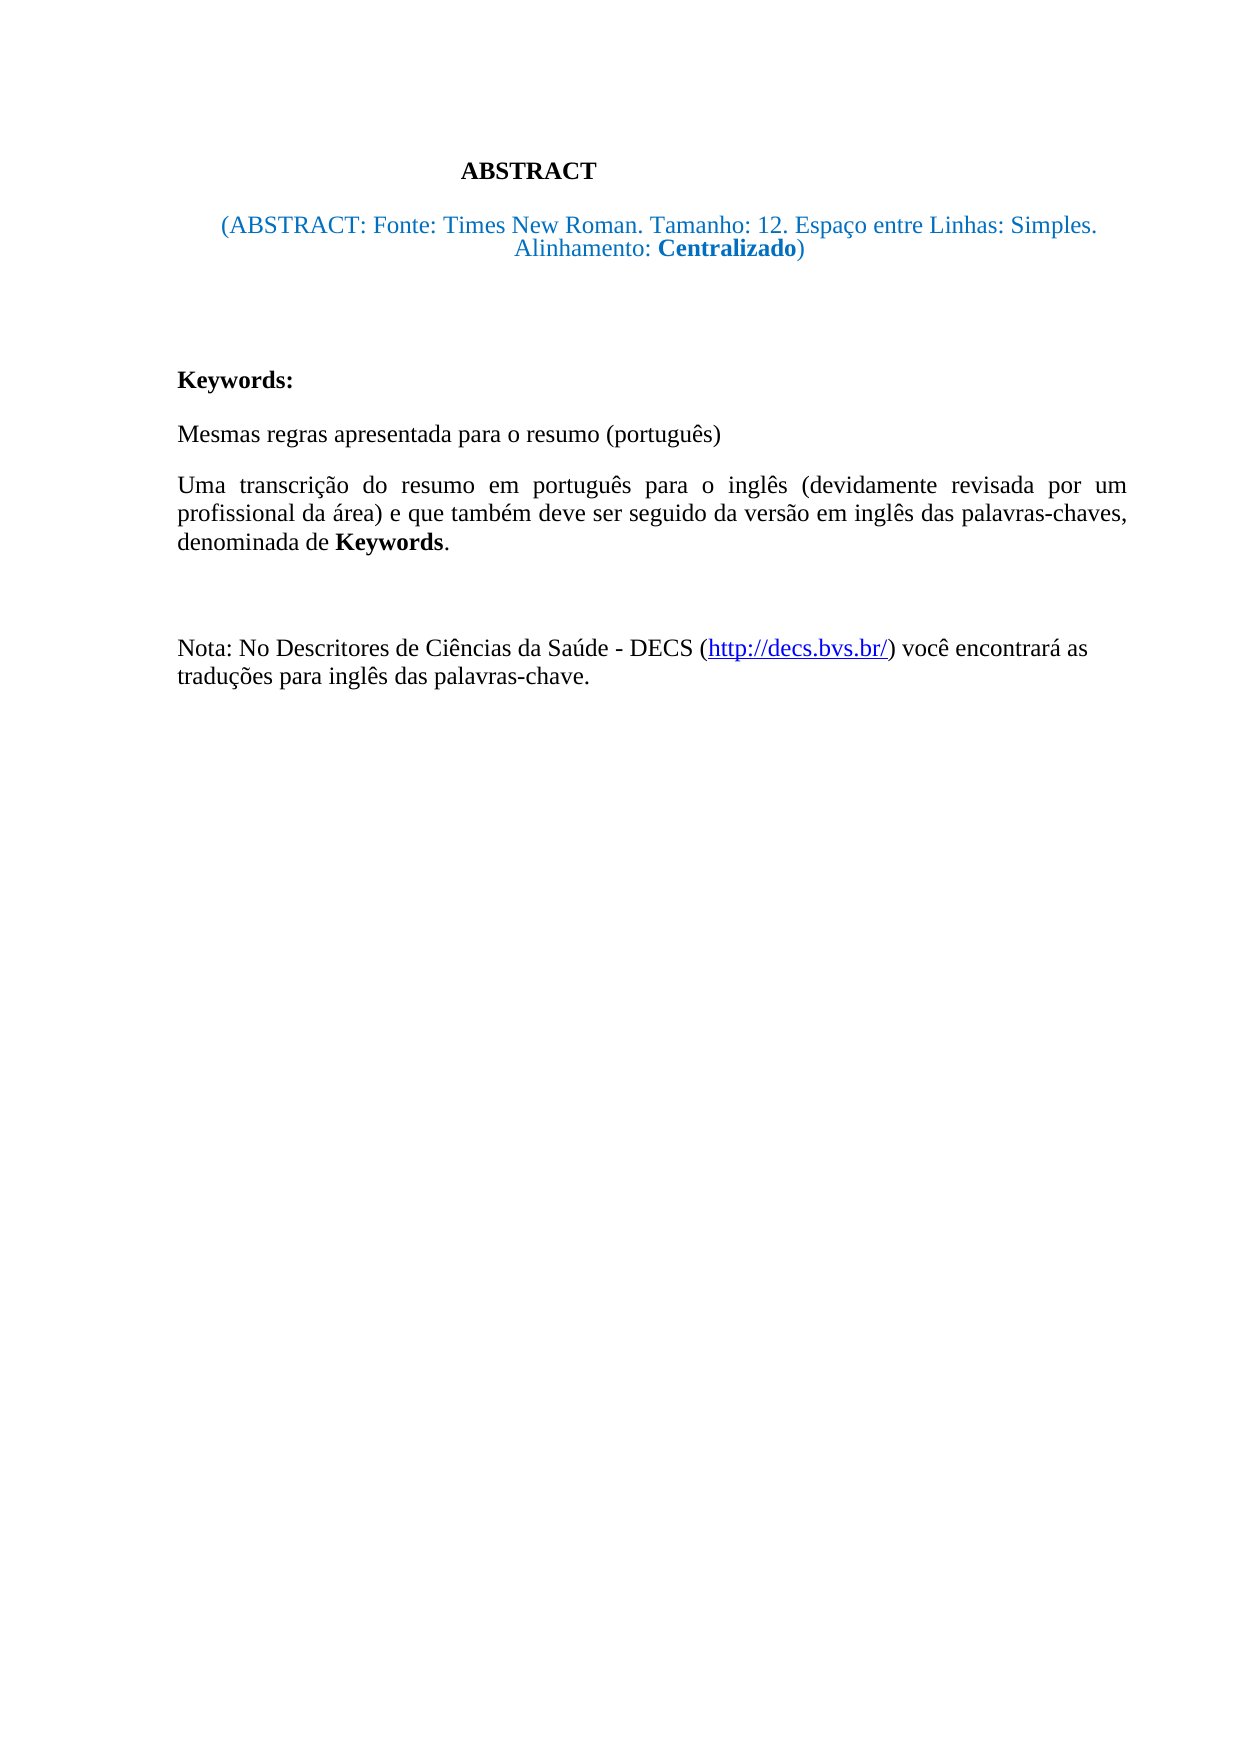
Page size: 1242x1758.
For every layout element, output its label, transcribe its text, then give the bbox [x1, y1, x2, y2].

text Nota: No Descritores de Ciências da Saúde - DECS (http://decs.bvs.br/) você encontrará as traduções para inglês das palavras-chave. [177, 633, 1106, 690]
subtitle Keywords: [177, 365, 1152, 394]
text Mesmas regras apresentada para o resumo (português) [177, 423, 1152, 447]
text ABSTRACT [461, 156, 1152, 185]
text Uma transcrição do resumo em português para o inglês (devidamente revisada por um profissional da área) e que também deve ser seguido da versão em inglês das palavras-chaves, denominada de Keywords. [177, 471, 1129, 555]
text (ABSTRACT: Fonte: Times New Roman. Tamanho: 12. Espaço entre Linhas: Simples. Alinhamento: Centralizado) [166, 214, 1152, 262]
